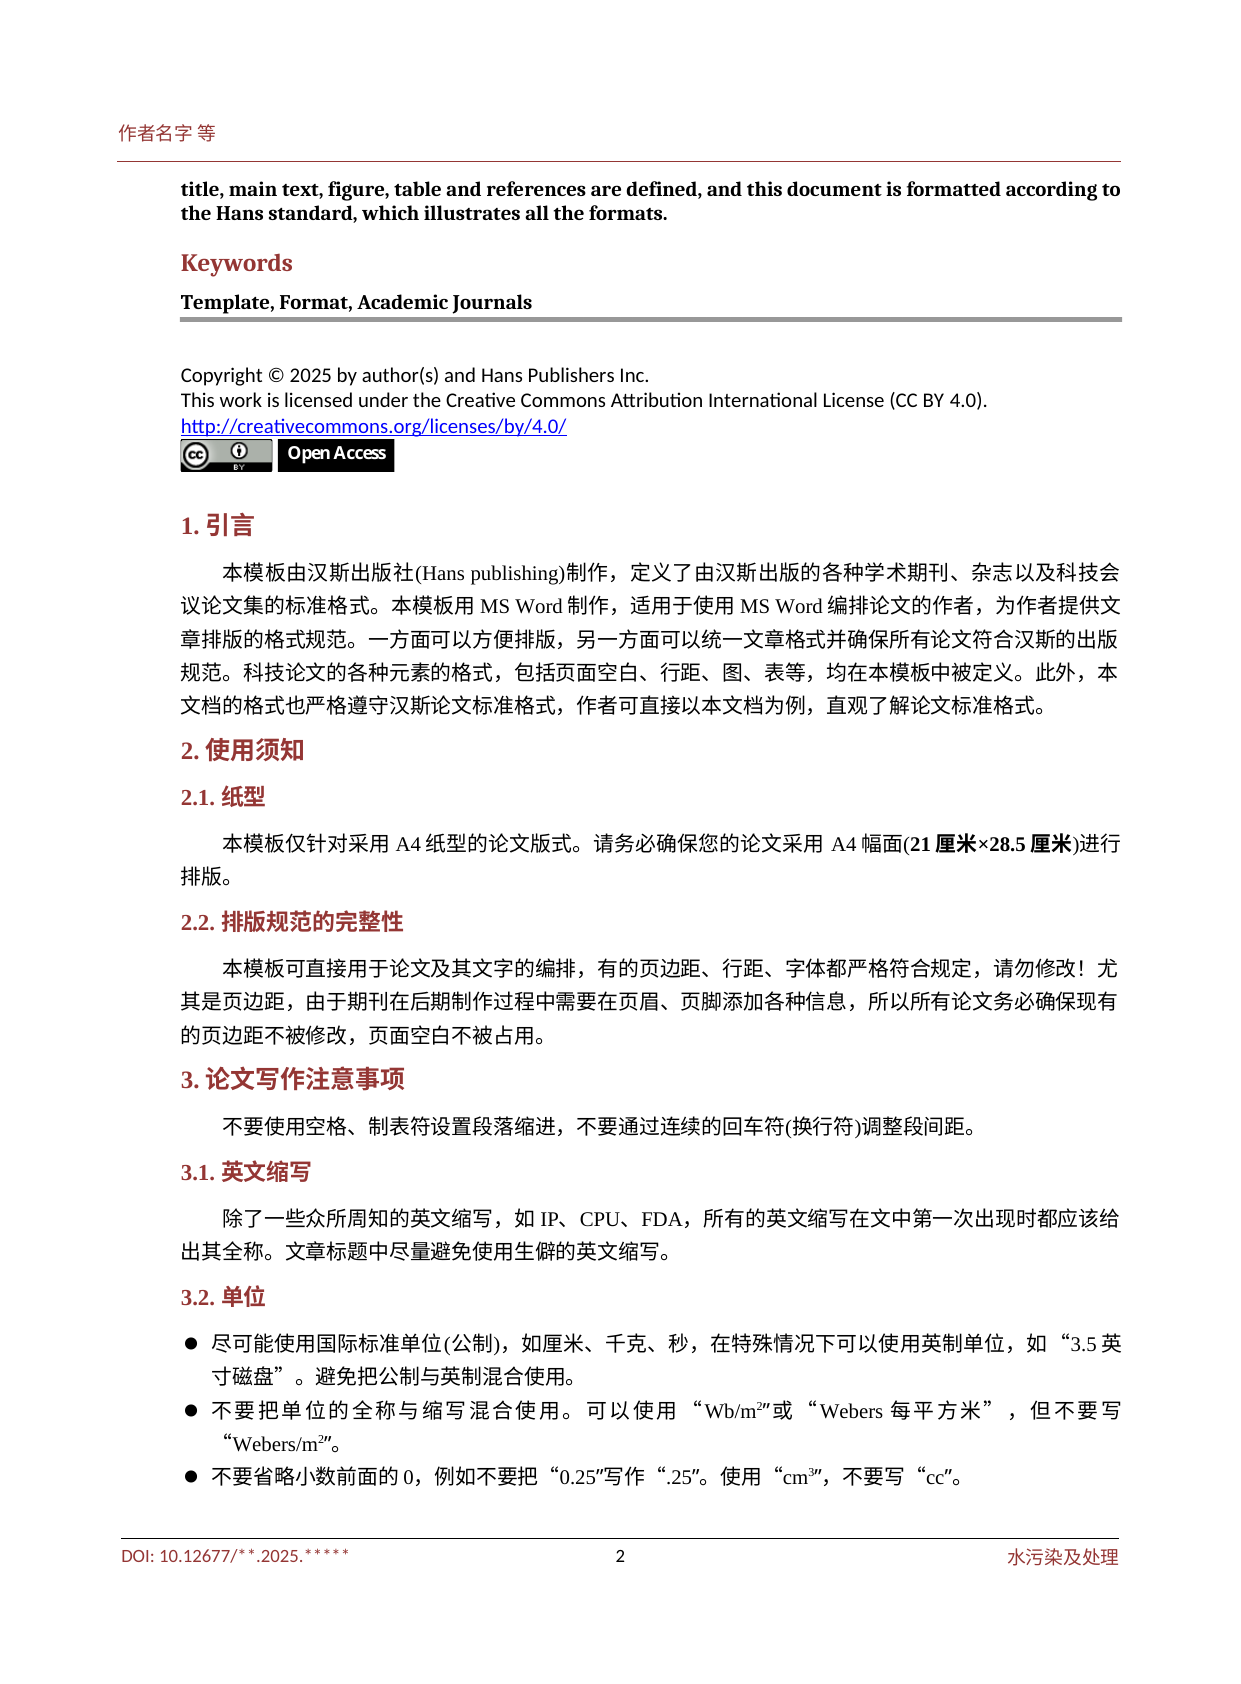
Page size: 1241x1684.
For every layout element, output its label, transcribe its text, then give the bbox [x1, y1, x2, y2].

text 除了一些众所周知的英文缩写，如IP、CPU、FDA，所有的英文缩写在文中第一次出现时都应该给出其全称。文章标题中尽量避免使用生僻的英文缩写。 [181, 1200, 1122, 1266]
text 3. 论文写作注意事项 [181, 1062, 1122, 1096]
text 本模板仅针对采用A4纸型的论文版式。请务必确保您的论文采用A4幅面(×)进行排版。 [181, 825, 1122, 891]
list 尽可能使用国际标准单位(公制)，如厘米、千克、秒，在特殊情况下可以使用英制单位，如“磁盘”。避免把公制与英制混合使用。 [183, 1325, 1122, 1391]
text 本模板可直接用于论文及其文字的编排，有的页边距、行距、字体都严格符合规定，请勿修改！尤其是页边距，由于期刊在后期制作过程中需要在页眉、页脚添加各种信息，所以所有论文务必确保现有的页边距不被修改，页面空白不被占用。 [181, 950, 1122, 1050]
text 3.2. 单位 [181, 1279, 1122, 1312]
text 1. 引言 [181, 508, 1122, 541]
list 不要省略小数前面的0，例如不要把“0.25”写作“.25”。使用“cm3”，不要写“cc”。 [183, 1458, 1122, 1491]
text This work is licensed under the Creative Commons Attribution International License (CC BY 4.0). [181, 388, 1122, 413]
text Keywords [181, 249, 1122, 278]
picture [180, 439, 273, 472]
text 3.1. 英文缩写 [181, 1154, 1122, 1187]
text template, format, academic journals [181, 290, 1122, 314]
text 不要使用空格、制表符设置段落缩进，不要通过连续的回车符(换行符)调整段间距。 [181, 1108, 1122, 1141]
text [181, 177, 1122, 225]
text 2.2. 排版规范的完整性 [181, 904, 1122, 937]
text http://creativecommons.org/licenses/by/4.0/ [181, 413, 1122, 438]
text Copyright © 2025 by author(s) and Hans Publishers Inc. [181, 362, 1122, 388]
text 2.1. 纸型 [181, 779, 1122, 812]
list 不要把单位的全称与缩写混合使用。可以使用“Wb/m或“Webers每平方米”，但不要写“Webers/m。 [183, 1391, 1122, 1458]
picture [179, 317, 1123, 322]
text 本模板由汉斯出版社(Hans publishing)制作，定义了由汉斯出版的各种学术期刊、杂志以及科技会议论文集的标准格式。本模板用MS Word制作，适用于使用MS Word编排论文的作者，为作者提供文章排版的格式规范。一方面可以方便排版，另一方面可以统一文章格式并确保所有论文符合汉斯的出版规范。科技论文的各种元素的格式，包括页面空白、行距、图、表等，均在本模板中被定义。此外，本文档的格式也严格遵守汉斯论文标准格式，作者可直接以本文档为例，直观了解论文标准格式。 [181, 554, 1122, 721]
text 2. 使用须知 [181, 733, 1122, 766]
